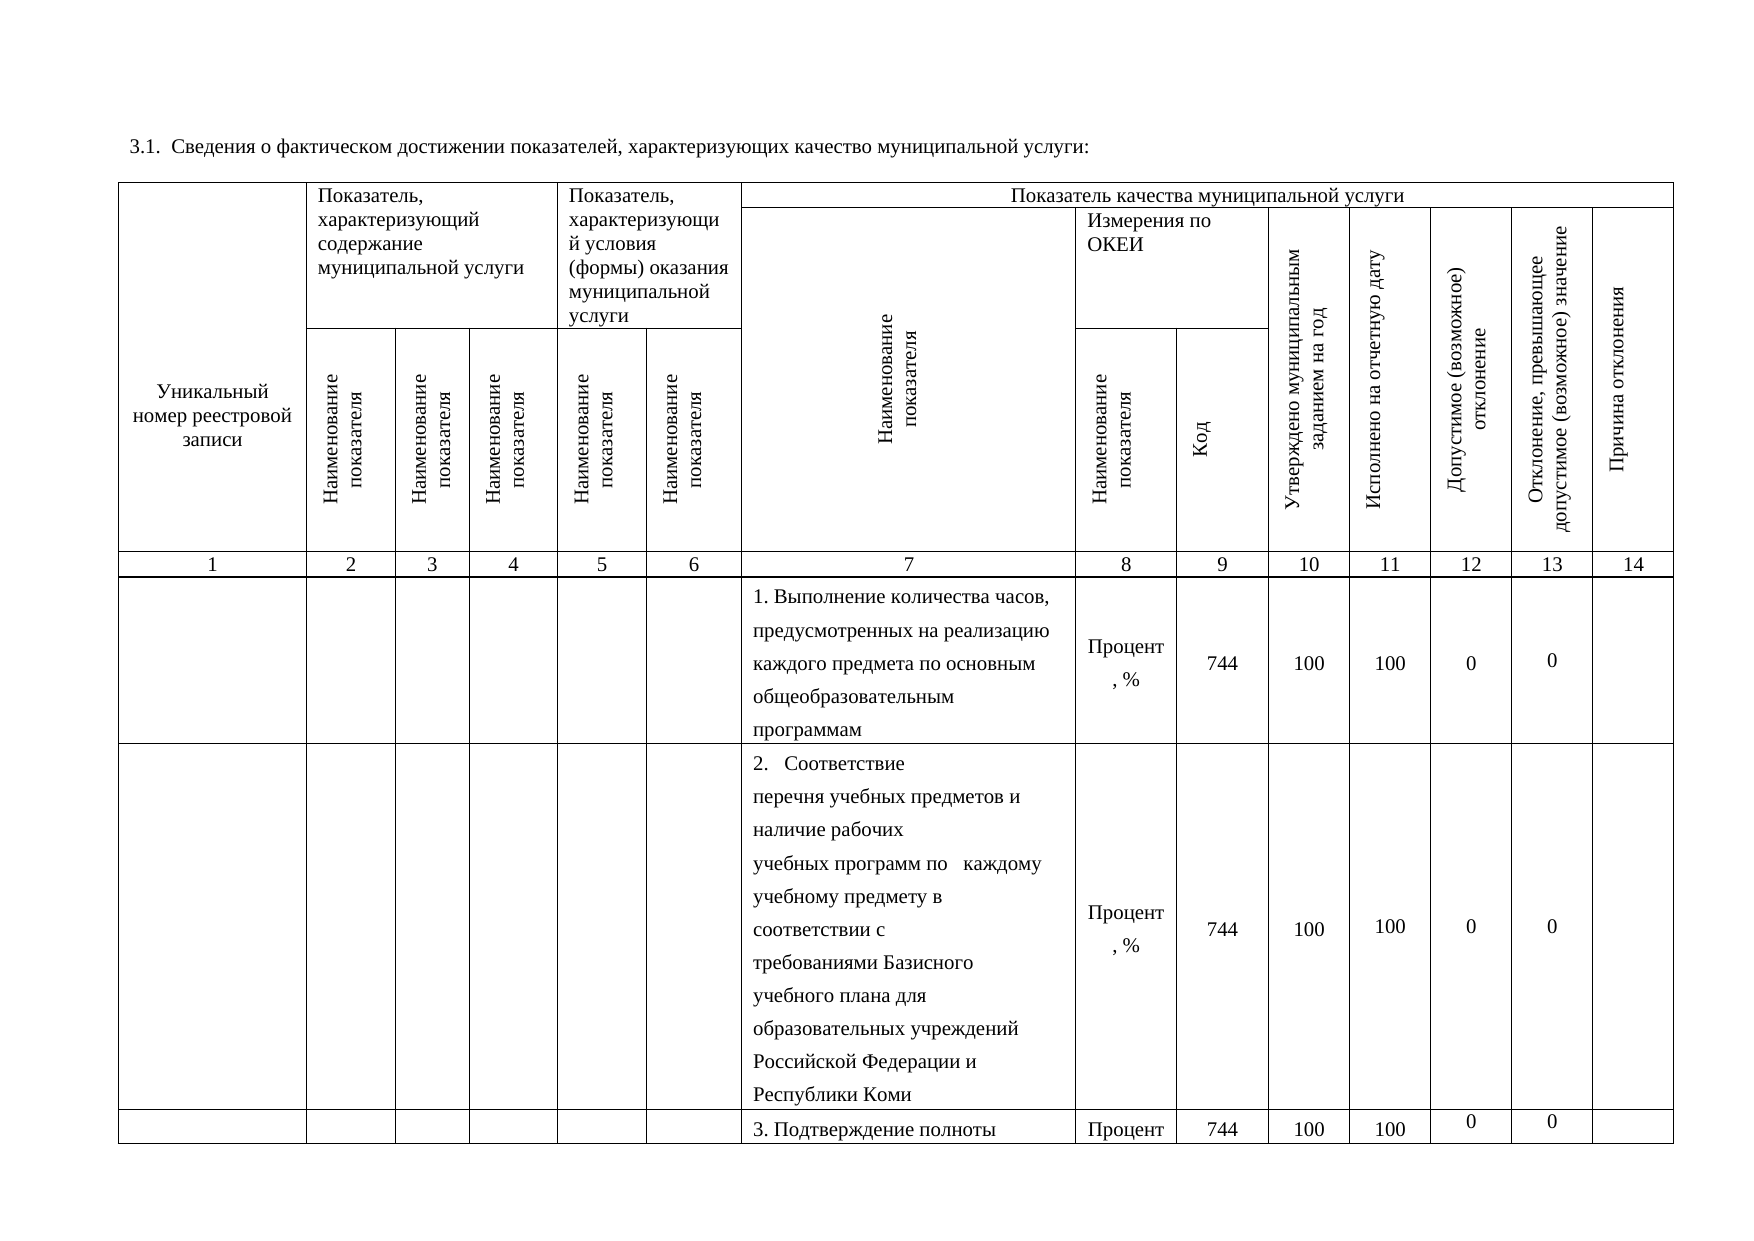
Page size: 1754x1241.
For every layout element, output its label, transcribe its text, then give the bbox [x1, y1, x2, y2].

table_cell [647, 1110, 741, 1143]
table_cell Допустимое (возможное) отклонение [1431, 208, 1511, 551]
table_cell 1 [119, 552, 306, 576]
table_cell 744 [1177, 744, 1268, 1108]
table_cell Утверждено муниципальным заданием на год [1269, 208, 1349, 551]
table_cell 0 [1512, 578, 1592, 743]
table_cell [307, 578, 395, 743]
table_cell Процент, % [1076, 578, 1176, 743]
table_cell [742, 1110, 1075, 1143]
table_cell 100 [1350, 1110, 1430, 1143]
table_cell [119, 578, 306, 743]
table_cell [558, 578, 646, 743]
table_cell Код [1177, 329, 1268, 551]
table_cell [1593, 578, 1673, 743]
table_cell 13 [1512, 552, 1592, 576]
table_cell [470, 578, 557, 743]
table_cell 2. Соответствие перечня учебных предметов и наличие рабочих учебных программ по каждому учебному предмету в соответствии с требованиями Базисного учебного плана для образовательных учреждений Российской Федерации и Республики Коми [742, 744, 1075, 1108]
table_cell 10 [1269, 552, 1349, 576]
table_cell [307, 1110, 395, 1143]
table_cell 7 [742, 552, 1075, 576]
table_cell [558, 1110, 646, 1143]
table_cell Показатель, характеризующий содержание муниципальной услуги [307, 183, 557, 327]
table_cell Наименование показателя [470, 329, 557, 551]
table_cell Исполнено на отчетную дату [1350, 208, 1430, 551]
table_cell Измерения по ОКЕИ [1076, 208, 1268, 327]
table_cell Причина отклонения [1593, 208, 1673, 551]
table_cell 14 [1593, 552, 1673, 576]
table_cell Отклонение, превышающее допустимое (возможное) значение [1512, 208, 1592, 551]
table_cell Показатель, характеризующий условия (формы) оказания муниципальной услуги [558, 183, 741, 327]
table_cell 744 [1177, 1110, 1268, 1143]
table_cell [396, 1110, 469, 1143]
table_cell Наименование показателя [647, 329, 741, 551]
table_cell 6 [647, 552, 741, 576]
table_cell [119, 1110, 306, 1143]
table_cell 100 [1269, 1110, 1349, 1143]
table_cell 8 [1076, 552, 1176, 576]
table_cell 5 [558, 552, 646, 576]
table_cell [470, 1110, 557, 1143]
table_cell [647, 744, 741, 1108]
table_cell [307, 744, 395, 1108]
table_cell 100 [1350, 578, 1430, 743]
table_cell Наименование показателя [1076, 329, 1176, 551]
table_cell [558, 744, 646, 1108]
table_cell 100 [1269, 578, 1349, 743]
table_cell 4 [470, 552, 557, 576]
table_cell 0 [1512, 1110, 1592, 1143]
table_header 3.1. Сведения о фактическом достижении показателей, характеризующих качество муниципальной услуги: [119, 134, 1673, 182]
table_cell 0 [1512, 744, 1592, 1108]
table_cell 100 [1269, 744, 1349, 1108]
table_cell 3 [396, 552, 469, 576]
table_cell [1593, 744, 1673, 1108]
table_cell 9 [1177, 552, 1268, 576]
table_cell 0 [1431, 1110, 1511, 1143]
table_cell [119, 744, 306, 1108]
table_cell 11 [1350, 552, 1430, 576]
table_cell [396, 744, 469, 1108]
table_cell Наименование показателя [742, 208, 1075, 551]
table_cell Показатель качества муниципальной услуги [742, 183, 1673, 207]
table_cell 2 [307, 552, 395, 576]
table_cell Наименование показателя [307, 329, 395, 551]
table_cell Процент, % [1076, 744, 1176, 1108]
table_cell 1. Выполнение количества часов, предусмотренных на реализацию каждого предмета по основным общеобразовательным программам [742, 578, 1075, 743]
table_cell 100 [1350, 744, 1430, 1108]
table_cell 0 [1431, 744, 1511, 1108]
table_cell Наименование показателя [396, 329, 469, 551]
table_cell Процент, % [1076, 1110, 1176, 1143]
table_cell 744 [1177, 578, 1268, 743]
table_cell [396, 578, 469, 743]
table_cell [1593, 1110, 1673, 1143]
table_cell Уникальный номер реестровой записи [119, 183, 306, 551]
table_cell Наименование показателя [558, 329, 646, 551]
table_cell 12 [1431, 552, 1511, 576]
table_cell [647, 578, 741, 743]
table_cell [470, 744, 557, 1108]
table_cell 0 [1431, 578, 1511, 743]
